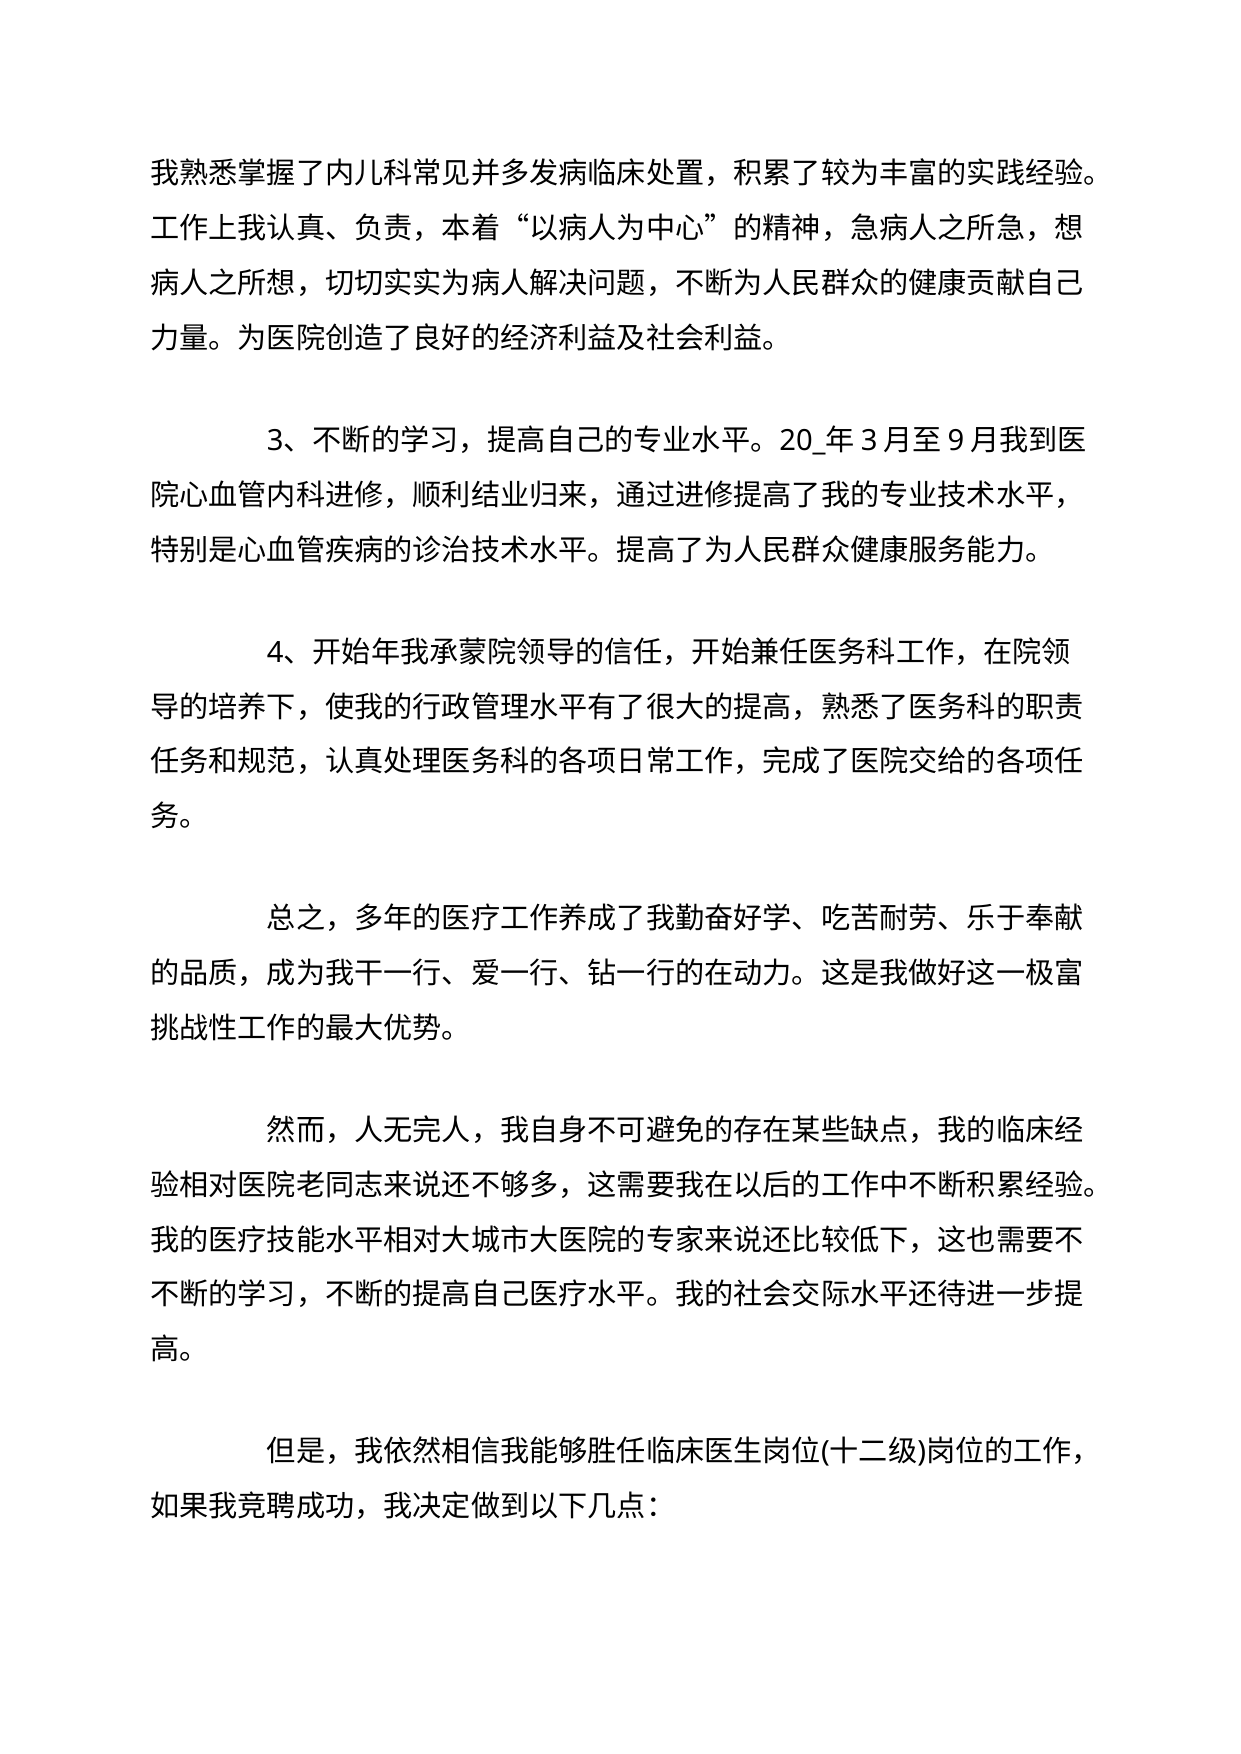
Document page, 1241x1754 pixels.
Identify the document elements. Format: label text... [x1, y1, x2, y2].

text 总之，多年的医疗工作养成了我勤奋好学、吃苦耐劳、乐于奉献的品质，成为我干一行、爱一行、钻一行的在动力。这是我做好这一极富挑战性工作的最大优势。 [150, 895, 1090, 1047]
text 3、不断的学习，提高自己的专业水平。20_年3月至9月我到医院心血管内科进修，顺利结业归来，通过进修提高了我的专业技术水平，特别是心血管疾病的诊治技术水平。提高了为人民群众健康服务能力。 [150, 416, 1090, 569]
text 然而，人无完人，我自身不可避免的存在某些缺点，我的临床经验相对医院老同志来说还不够多，这需要我在以后的工作中不断积累经验。我的医疗技能水平相对大城市大医院的专家来说还比较低下，这也需要不不断的学习，不断的提高自己医疗水平。我的社会交际水平还待进一步提高。 [150, 1106, 1090, 1368]
text 4、开始年我承蒙院领导的信任，开始兼任医务科工作，在院领导的培养下，使我的行政管理水平有了很大的提高，熟悉了医务科的职责任务和规范，认真处理医务科的各项日常工作，完成了医院交给的各项任务。 [150, 628, 1090, 835]
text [150, 150, 1090, 357]
text 但是，我依然相信我能够胜任临床医生岗位(十二级)岗位的工作，如果我竞聘成功，我决定做到以下几点： [150, 1428, 1090, 1525]
